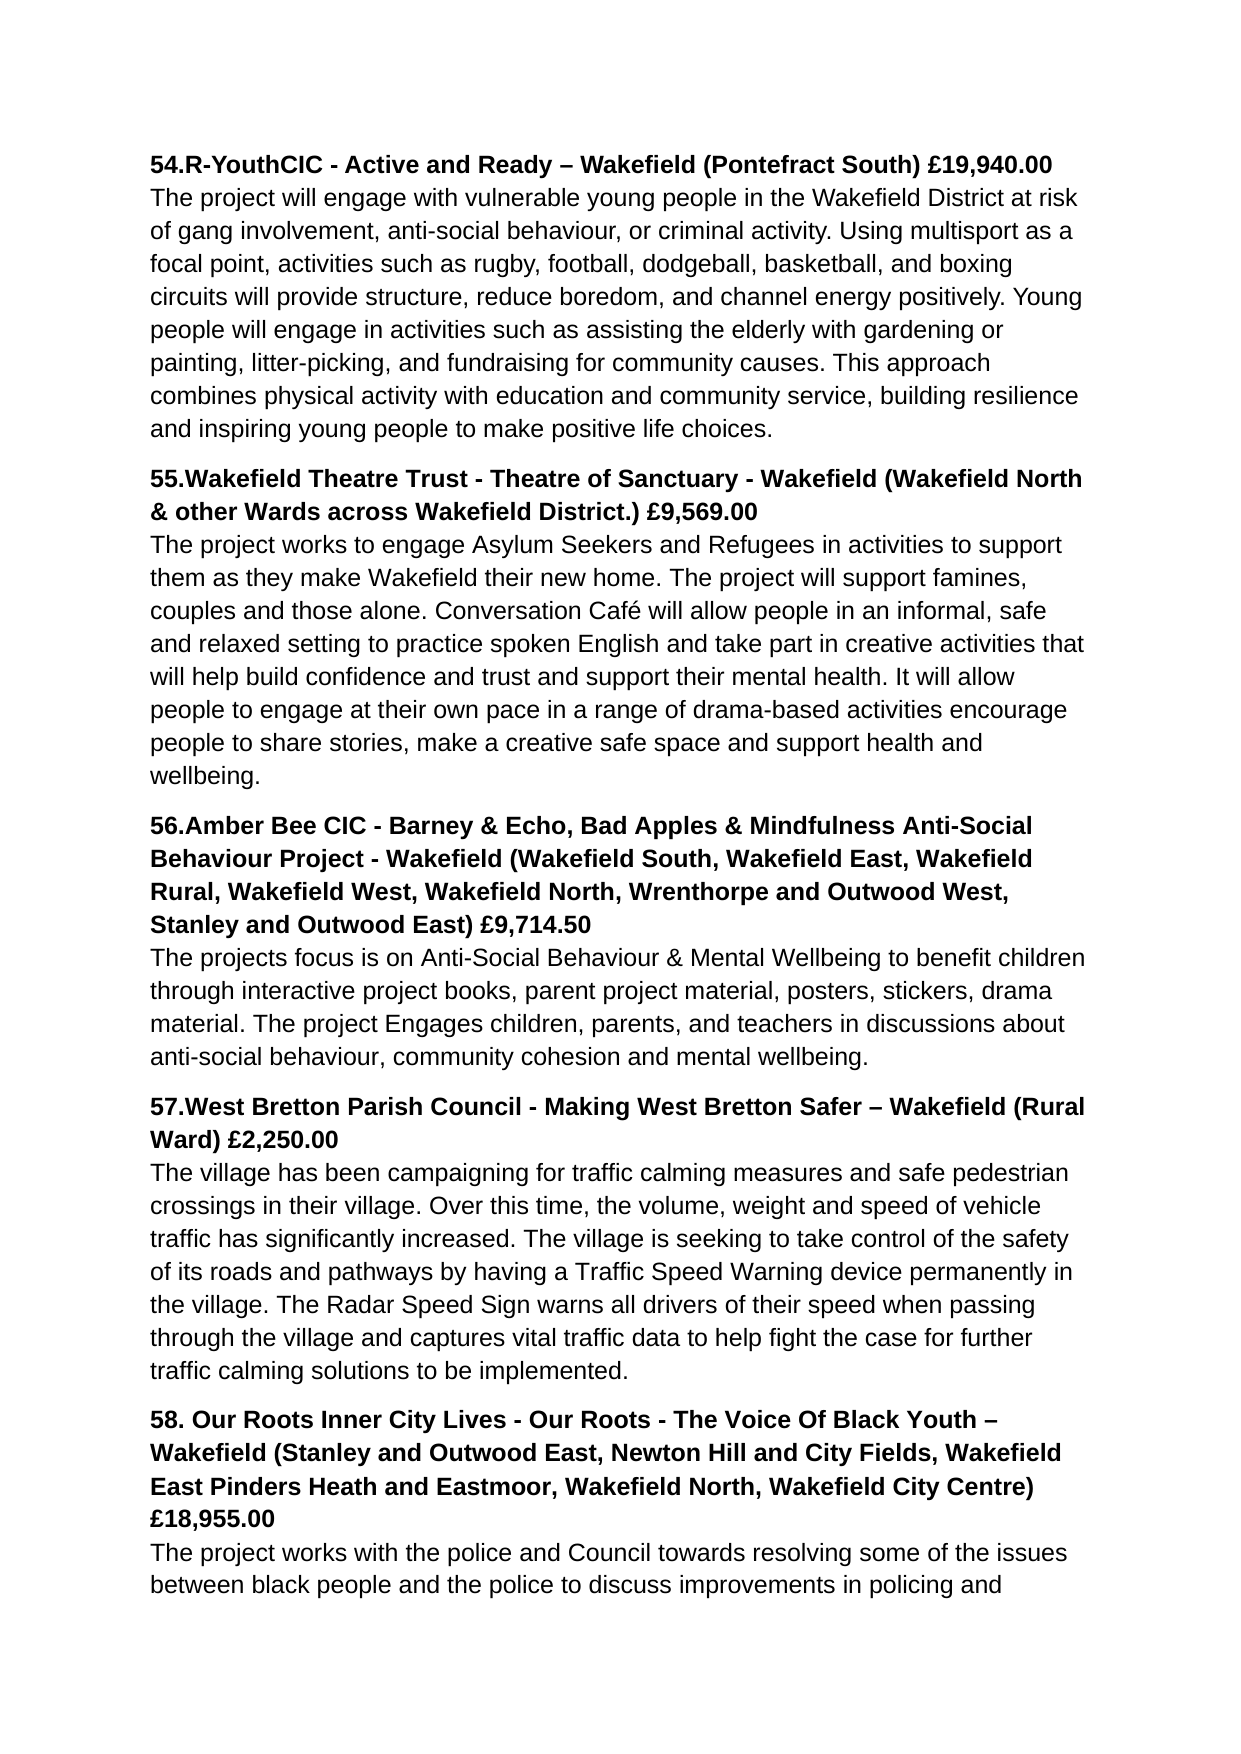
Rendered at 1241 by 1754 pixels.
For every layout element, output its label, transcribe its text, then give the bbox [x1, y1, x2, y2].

text 57.West Bretton Parish Council - Making West Bretton Safer – Wakefield (Rural Ward) £2,250.00 The village has been campaigning for traffic calming measures and safe pedestrian crossings in their village. Over this time, the volume, weight and speed of vehicle traffic has significantly increased. The village is seeking to take control of the safety of its roads and pathways by having a Traffic Speed Warning device permanently in the village. The Radar Speed Sign warns all drivers of their speed when passing through the village and captures vital traffic data to help fight the case for further traffic calming solutions to be implemented. [150, 1092, 1090, 1384]
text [150, 1405, 1090, 1599]
text 55.Wakefield Theatre Trust - Theatre of Sanctuary - Wakefield (Wakefield North & other Wards across Wakefield District.) £9,569.00 The project works to engage Asylum Seekers and Refugees in activities to support them as they make Wakefield their new home. The project will support famines, couples and those alone. Conversation Café will allow people in an informal, safe and relaxed setting to practice spoken English and take part in creative activities that will help build confidence and trust and support their mental health. It will allow people to engage at their own pace in a range of drama-based activities encourage people to share stories, make a creative safe space and support health and wellbeing. [150, 464, 1090, 790]
text 54.R-YouthCIC - Active and Ready – Wakefield (Pontefract South) £19,940.00 The project will engage with vulnerable young people in the Wakefield District at risk of gang involvement, anti-social behaviour, or criminal activity. Using multisport as a focal point, activities such as rugby, football, dodgeball, basketball, and boxing circuits will provide structure, reduce boredom, and channel energy positively. Young people will engage in activities such as assisting the elderly with gardening or painting, litter-picking, and fundraising for community causes. This approach combines physical activity with education and community service, building resilience and inspiring young people to make positive life choices. [150, 150, 1090, 443]
text 56.Amber Bee CIC - Barney & Echo, Bad Apples & Mindfulness Anti-Social Behaviour Project - Wakefield (Wakefield South, Wakefield East, Wakefield Rural, Wakefield West, Wakefield North, Wrenthorpe and Outwood West, Stanley and Outwood East) £9,714.50 The projects focus is on Anti-Social Behaviour & Mental Wellbeing to benefit children through interactive project books, parent project material, posters, stickers, drama material. The project Engages children, parents, and teachers in discussions about anti-social behaviour, community cohesion and mental wellbeing. [150, 811, 1090, 1071]
